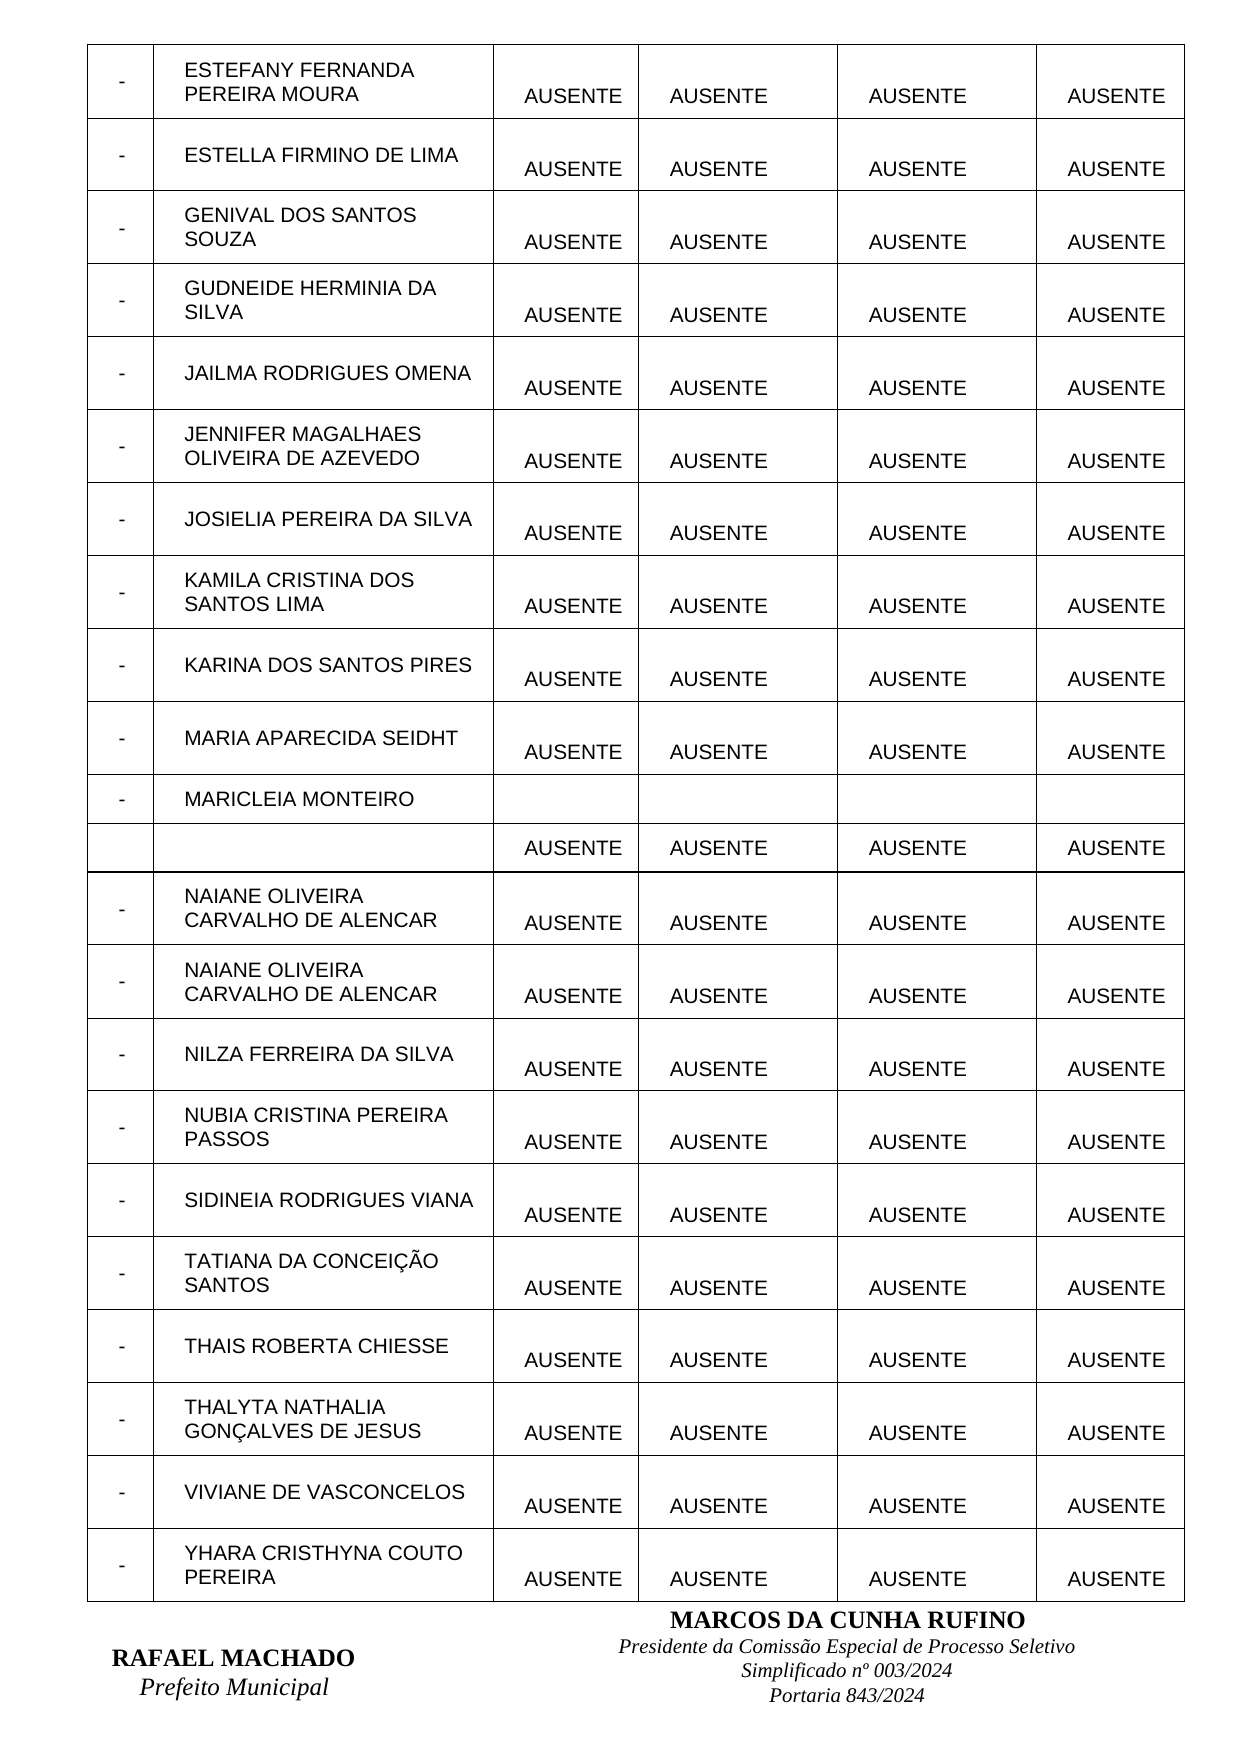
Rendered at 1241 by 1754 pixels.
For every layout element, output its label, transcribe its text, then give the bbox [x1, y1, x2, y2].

table_cell MARIA APARECIDA SEIDHT [154, 702, 493, 774]
table_cell AUSENTE [494, 629, 638, 701]
table_cell AUSENTE [838, 1019, 1036, 1090]
table_cell AUSENTE [639, 1019, 837, 1090]
table_cell [639, 775, 837, 823]
table_cell AUSENTE [494, 1237, 638, 1309]
table_cell AUSENTE [1037, 1456, 1184, 1528]
table_cell AUSENTE [838, 483, 1036, 555]
table_cell AUSENTE [494, 1310, 638, 1382]
table_cell AUSENTE [1037, 410, 1184, 482]
table_cell AUSENTE [1037, 1237, 1184, 1309]
table_cell [838, 775, 1036, 823]
table_cell AUSENTE [1037, 337, 1184, 409]
table_cell TATIANA DA CONCEIÇÃO SANTOS [154, 1237, 493, 1309]
table_cell AUSENTE [1037, 264, 1184, 336]
table_cell - [88, 1019, 153, 1090]
table_cell - [88, 45, 153, 117]
table_cell AUSENTE [494, 556, 638, 628]
table_cell GENIVAL DOS SANTOS SOUZA [154, 191, 493, 263]
table_cell AUSENTE [838, 1091, 1036, 1163]
table_cell AUSENTE [639, 264, 837, 336]
table_cell AUSENTE [494, 1164, 638, 1236]
table_cell AUSENTE [838, 702, 1036, 774]
table_cell GUDNEIDE HERMINIA DA SILVA [154, 264, 493, 336]
table_cell AUSENTE [494, 873, 638, 944]
table_cell AUSENTE [494, 191, 638, 263]
table_cell AUSENTE [838, 337, 1036, 409]
table_cell AUSENTE [639, 1237, 837, 1309]
table_cell AUSENTE [838, 45, 1036, 117]
table_cell AUSENTE [639, 629, 837, 701]
table_cell AUSENTE [494, 945, 638, 1017]
table_cell AUSENTE [838, 556, 1036, 628]
table_cell JENNIFER MAGALHAES OLIVEIRA DE AZEVEDO [154, 410, 493, 482]
table_cell AUSENTE [494, 119, 638, 190]
table_cell AUSENTE [494, 1456, 638, 1528]
table_cell AUSENTE [639, 1456, 837, 1528]
table_cell AUSENTE [494, 702, 638, 774]
table_cell AUSENTE [1037, 556, 1184, 628]
table_cell AUSENTE [494, 337, 638, 409]
table_cell - [88, 629, 153, 701]
table_cell AUSENTE [838, 119, 1036, 190]
table_cell AUSENTE [1037, 1164, 1184, 1236]
table_cell AUSENTE [838, 1164, 1036, 1236]
table_cell - [88, 1456, 153, 1528]
table_cell AUSENTE [494, 1383, 638, 1455]
table_cell - [88, 410, 153, 482]
table_cell AUSENTE [494, 45, 638, 117]
table_cell AUSENTE [639, 945, 837, 1017]
table_cell KAMILA CRISTINA DOS SANTOS LIMA [154, 556, 493, 628]
table_cell AUSENTE [838, 191, 1036, 263]
table_cell AUSENTE [494, 1091, 638, 1163]
table_cell - [88, 119, 153, 190]
table_cell AUSENTE [838, 1237, 1036, 1309]
table_cell AUSENTE [639, 1310, 837, 1382]
table_cell AUSENTE [1037, 1310, 1184, 1382]
table_cell AUSENTE [639, 1383, 837, 1455]
table_cell [88, 824, 153, 871]
table_cell NUBIA CRISTINA PEREIRA PASSOS [154, 1091, 493, 1163]
table_cell NAIANE OLIVEIRA CARVALHO DE ALENCAR [154, 873, 493, 944]
table_cell - [88, 1529, 153, 1601]
table_cell AUSENTE [639, 45, 837, 117]
table_cell - [88, 556, 153, 628]
table_cell AUSENTE [838, 1529, 1036, 1601]
table_cell AUSENTE [639, 483, 837, 555]
table_cell - [88, 1091, 153, 1163]
table_cell - [88, 483, 153, 555]
table_cell VIVIANE DE VASCONCELOS [154, 1456, 493, 1528]
table_cell THAIS ROBERTA CHIESSE [154, 1310, 493, 1382]
table_cell AUSENTE [494, 483, 638, 555]
table_cell - [88, 702, 153, 774]
table_cell AUSENTE [639, 1091, 837, 1163]
table_cell - [88, 1237, 153, 1309]
table_cell AUSENTE [639, 410, 837, 482]
table_cell AUSENTE [838, 824, 1036, 871]
table_cell AUSENTE [639, 873, 837, 944]
table_cell - [88, 945, 153, 1017]
table_cell AUSENTE [639, 337, 837, 409]
table_cell AUSENTE [1037, 702, 1184, 774]
table_cell AUSENTE [1037, 483, 1184, 555]
table_cell AUSENTE [639, 824, 837, 871]
table_cell ESTEFANY FERNANDA PEREIRA MOURA [154, 45, 493, 117]
table_cell - [88, 1164, 153, 1236]
table_cell - [88, 873, 153, 944]
table_cell [154, 824, 493, 871]
table_cell - [88, 1383, 153, 1455]
table_cell AUSENTE [494, 824, 638, 871]
table_cell AUSENTE [1037, 1091, 1184, 1163]
table_cell AUSENTE [838, 1383, 1036, 1455]
table_cell AUSENTE [838, 1456, 1036, 1528]
table_cell - [88, 337, 153, 409]
table_cell AUSENTE [838, 1310, 1036, 1382]
table_cell AUSENTE [494, 410, 638, 482]
table_cell SIDINEIA RODRIGUES VIANA [154, 1164, 493, 1236]
table_cell AUSENTE [1037, 629, 1184, 701]
table_cell AUSENTE [838, 410, 1036, 482]
table_cell NILZA FERREIRA DA SILVA [154, 1019, 493, 1090]
table_cell AUSENTE [1037, 945, 1184, 1017]
table_cell - [88, 775, 153, 823]
table_cell KARINA DOS SANTOS PIRES [154, 629, 493, 701]
table_cell AUSENTE [639, 119, 837, 190]
table_cell ESTELLA FIRMINO DE LIMA [154, 119, 493, 190]
table_cell AUSENTE [639, 191, 837, 263]
table_cell AUSENTE [838, 264, 1036, 336]
table_cell - [88, 1310, 153, 1382]
table_cell AUSENTE [494, 1019, 638, 1090]
table_cell - [88, 264, 153, 336]
table_cell AUSENTE [639, 1529, 837, 1601]
table_cell JOSIELIA PEREIRA DA SILVA [154, 483, 493, 555]
table_cell AUSENTE [1037, 45, 1184, 117]
table_cell AUSENTE [639, 556, 837, 628]
table_cell AUSENTE [838, 629, 1036, 701]
table_cell AUSENTE [639, 702, 837, 774]
table_cell - [88, 191, 153, 263]
table_cell AUSENTE [494, 264, 638, 336]
table_cell AUSENTE [639, 1164, 837, 1236]
table_cell AUSENTE [1037, 191, 1184, 263]
table_cell THALYTA NATHALIA GONÇALVES DE JESUS [154, 1383, 493, 1455]
table_cell AUSENTE [838, 945, 1036, 1017]
table_cell NAIANE OLIVEIRA CARVALHO DE ALENCAR [154, 945, 493, 1017]
table_cell JAILMA RODRIGUES OMENA [154, 337, 493, 409]
table_cell AUSENTE [1037, 873, 1184, 944]
table_cell [1037, 775, 1184, 823]
table_cell AUSENTE [1037, 1383, 1184, 1455]
table_cell [494, 775, 638, 823]
table_cell YHARA CRISTHYNA COUTO PEREIRA [154, 1529, 493, 1601]
table_cell AUSENTE [1037, 1529, 1184, 1601]
table_cell AUSENTE [494, 1529, 638, 1601]
table_cell AUSENTE [1037, 1019, 1184, 1090]
table_cell AUSENTE [838, 873, 1036, 944]
table_cell AUSENTE [1037, 824, 1184, 871]
table_cell AUSENTE [1037, 119, 1184, 190]
table_cell MARICLEIA MONTEIRO [154, 775, 493, 823]
